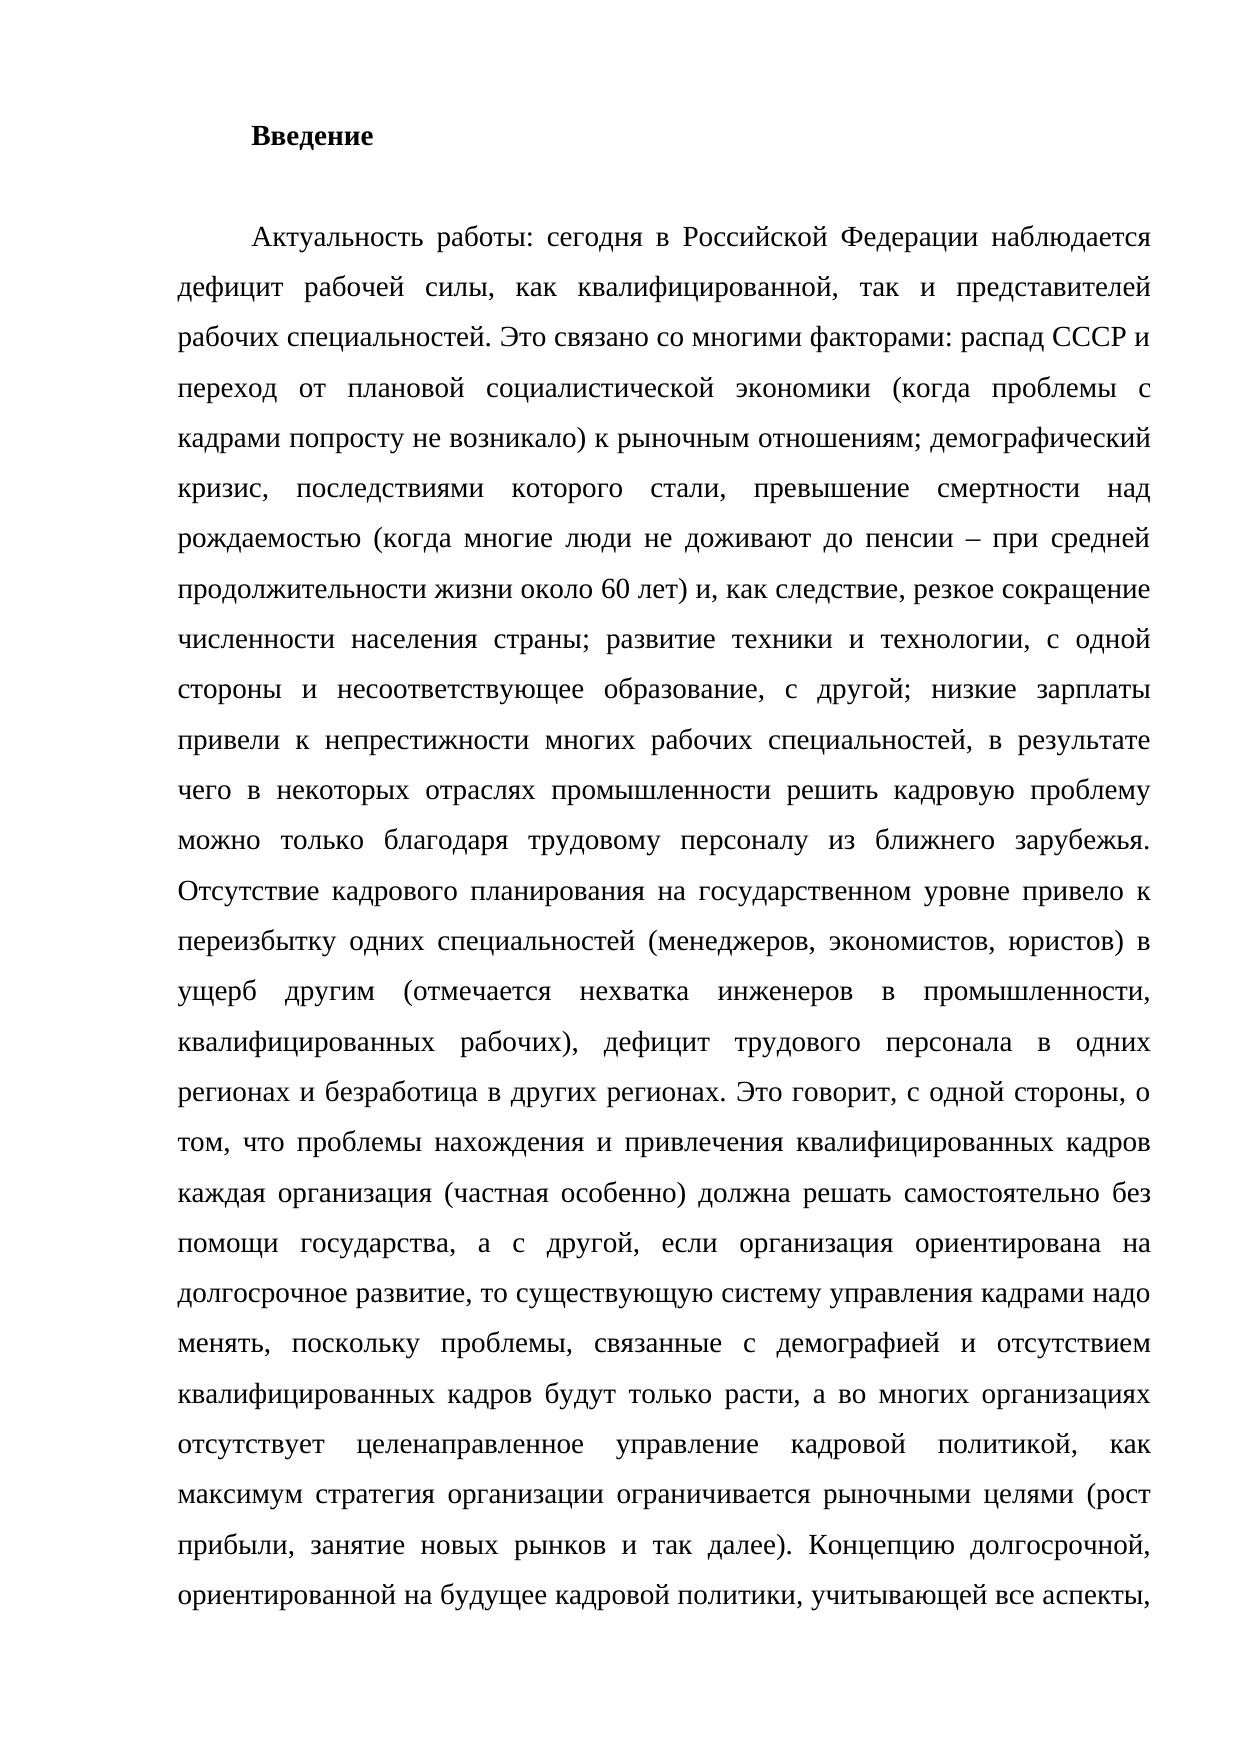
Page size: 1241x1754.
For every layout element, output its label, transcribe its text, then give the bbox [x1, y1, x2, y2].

text Введение [177, 118, 1152, 152]
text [177, 219, 1152, 1611]
